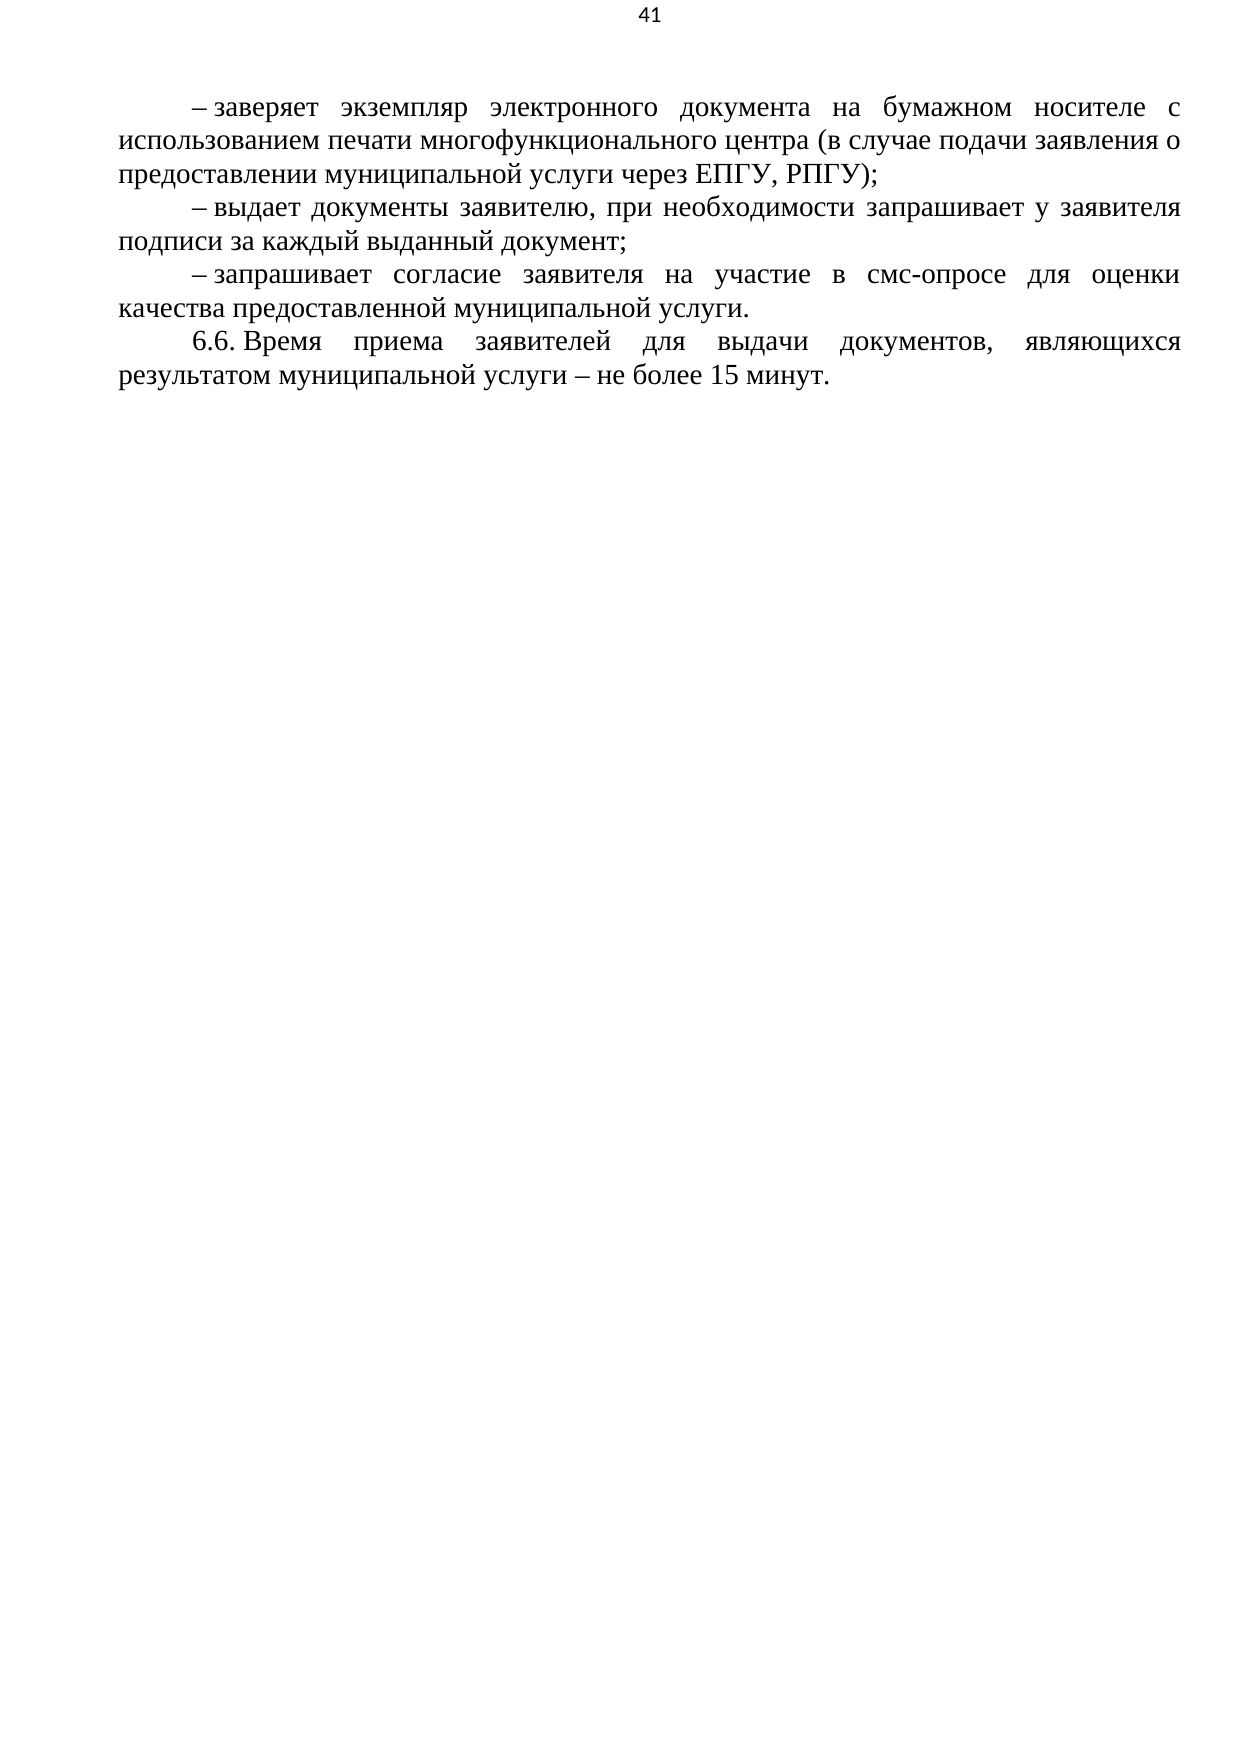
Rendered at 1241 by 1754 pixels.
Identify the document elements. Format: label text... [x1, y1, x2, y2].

list запрашивает согласие заявителя на участие в смс-опросе для оценки качества предоставленной муниципальной услуги. [118, 256, 1181, 323]
list выдает документы заявителю, при необходимости запрашивает у заявителя подписи за каждый выданный документ; [118, 189, 1181, 256]
list заверяет экземпляр электронного документа на бумажном носителе с использованием печати многофункционального центра (в случае подачи заявления о предоставлении муниципальной услуги через ЕПГУ, РПГУ); [118, 89, 1181, 189]
text 6.6. Время приема заявителей для выдачи документов, являющихся результатом муниципальной услуги – не более 15 минут. [118, 323, 1181, 391]
